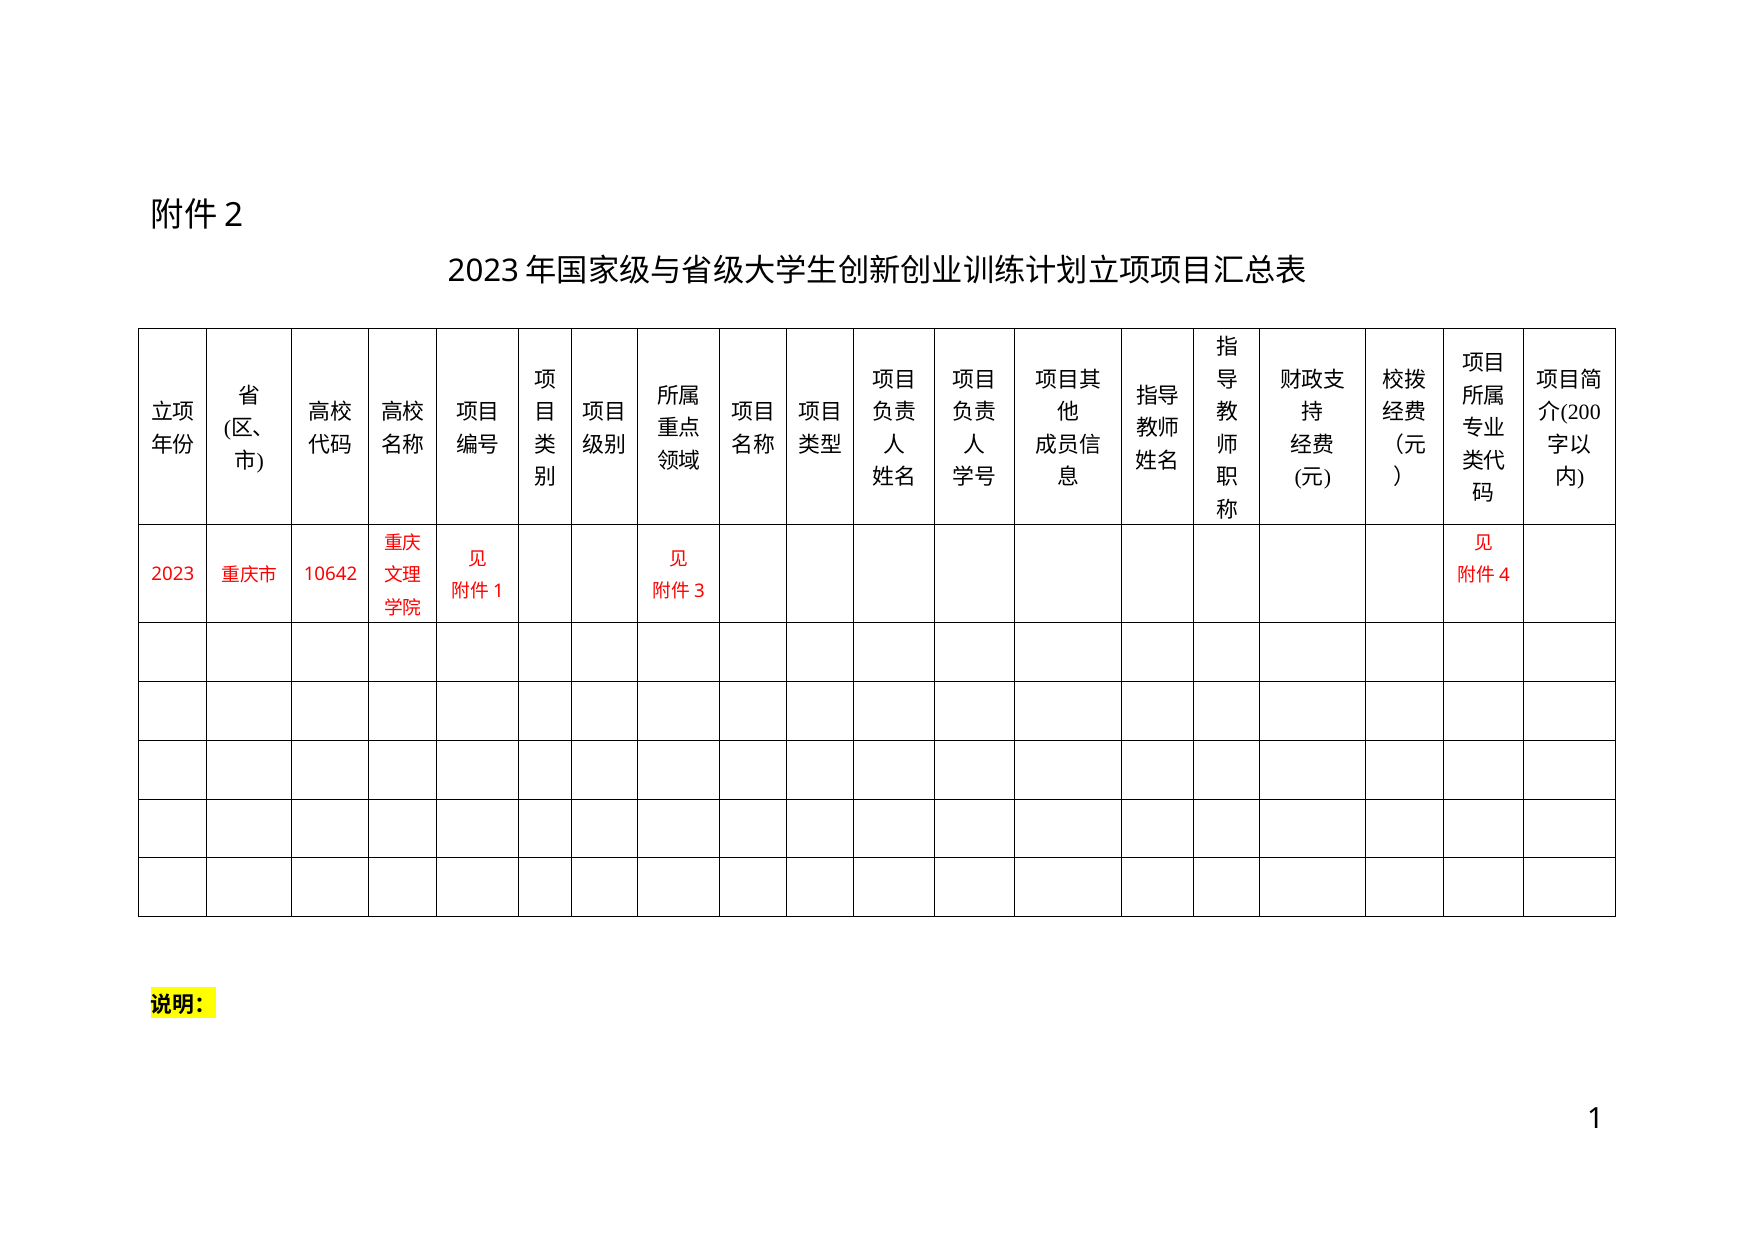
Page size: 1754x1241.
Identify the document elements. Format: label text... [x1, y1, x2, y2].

table_cell [854, 682, 934, 740]
table_cell [1260, 623, 1365, 681]
table_cell [1194, 682, 1259, 740]
table_header 项目 负责人 姓名 [854, 329, 934, 524]
table_cell [1444, 800, 1523, 857]
table_cell [139, 858, 206, 916]
table_cell [1194, 800, 1259, 857]
table_cell [1260, 858, 1365, 916]
table_cell [1366, 623, 1443, 681]
table_header 项目简介(200字以内) [1524, 329, 1615, 524]
table_cell [519, 682, 571, 740]
table_cell [1015, 525, 1121, 622]
table_cell [1122, 623, 1193, 681]
table_header 校拨 经费（元） [1366, 329, 1443, 524]
table_cell [1015, 858, 1121, 916]
table_cell [1524, 623, 1615, 681]
table_cell [572, 858, 637, 916]
table_cell [854, 741, 934, 798]
table_cell [1366, 741, 1443, 798]
table_cell [1194, 623, 1259, 681]
table_header 项目 编号 [437, 329, 518, 524]
table_header 项目 负责人 学号 [935, 329, 1014, 524]
table_cell [519, 623, 571, 681]
table_cell [519, 741, 571, 798]
table_header 高校 代码 [292, 329, 368, 524]
table_cell [369, 800, 436, 857]
table_cell [1444, 741, 1523, 798]
table_cell [1015, 623, 1121, 681]
table_cell [292, 682, 368, 740]
table_cell [1524, 741, 1615, 798]
table_header 项目 类型 [787, 329, 853, 524]
table_cell [1015, 741, 1121, 798]
table_cell [139, 682, 206, 740]
table_cell [437, 858, 518, 916]
table_header 指导教师 职称 [1194, 329, 1259, 524]
table_cell [207, 741, 291, 798]
table_cell [1444, 682, 1523, 740]
table_cell [1122, 682, 1193, 740]
table_cell [139, 623, 206, 681]
table_cell [935, 800, 1014, 857]
table_cell [139, 741, 206, 798]
table_cell 2023 [139, 525, 206, 622]
table_cell [437, 741, 518, 798]
table_header 立项 年份 [139, 329, 206, 524]
table_cell [1444, 858, 1523, 916]
table_cell [1366, 858, 1443, 916]
table_header 项目 级别 [572, 329, 637, 524]
table_cell [207, 858, 291, 916]
table_cell [935, 682, 1014, 740]
table_cell [1122, 858, 1193, 916]
table_cell [787, 858, 853, 916]
table_cell [572, 800, 637, 857]
table_cell [1524, 858, 1615, 916]
table_cell [572, 741, 637, 798]
table_header 指导教师 姓名 [1122, 329, 1193, 524]
table_cell 重庆市 [207, 525, 291, 622]
table_cell [787, 741, 853, 798]
table_cell [854, 623, 934, 681]
table_cell [437, 623, 518, 681]
table_cell [787, 682, 853, 740]
table_cell [1524, 525, 1615, 622]
table_cell [787, 525, 853, 622]
table_cell [1122, 741, 1193, 798]
table_cell [1015, 800, 1121, 857]
table_cell [787, 800, 853, 857]
table_header 高校 名称 [369, 329, 436, 524]
table_cell [369, 623, 436, 681]
table_cell [139, 800, 206, 857]
table_cell [935, 741, 1014, 798]
table_cell [638, 623, 719, 681]
table_cell [720, 800, 786, 857]
table_cell [1194, 741, 1259, 798]
table_cell [1260, 741, 1365, 798]
table_cell [369, 682, 436, 740]
table_cell [787, 623, 853, 681]
table_cell [854, 525, 934, 622]
table_cell [1366, 682, 1443, 740]
table_cell [519, 525, 571, 622]
table_cell 见 附件1 [437, 525, 518, 622]
table_cell 见 附件4 [1444, 525, 1523, 622]
table_cell 10642 [292, 525, 368, 622]
table_cell [207, 800, 291, 857]
table_cell [1524, 800, 1615, 857]
table_cell [207, 682, 291, 740]
table_cell [437, 800, 518, 857]
table_cell [854, 858, 934, 916]
table_cell [572, 525, 637, 622]
table_cell [935, 623, 1014, 681]
table_header 财政支持 经费 (元) [1260, 329, 1365, 524]
text 说明： [151, 982, 1603, 1019]
table_cell [935, 525, 1014, 622]
table_cell [1366, 800, 1443, 857]
table_header 项目 名称 [720, 329, 786, 524]
table_header 项目其他 成员信息 [1015, 329, 1121, 524]
table_cell [292, 623, 368, 681]
table_cell [638, 741, 719, 798]
table_cell [292, 858, 368, 916]
table_cell [720, 858, 786, 916]
table_cell [437, 682, 518, 740]
table_cell [1524, 682, 1615, 740]
text 2023年国家级与省级大学生创新创业训练计划立项项目汇总表 [151, 245, 1603, 290]
table_cell [369, 858, 436, 916]
table_cell [1260, 800, 1365, 857]
table_cell [369, 741, 436, 798]
table_cell [638, 858, 719, 916]
table_cell [1260, 525, 1365, 622]
table_cell [935, 858, 1014, 916]
table_cell [720, 623, 786, 681]
table_cell [292, 741, 368, 798]
table_cell [292, 800, 368, 857]
table_header 项目所属专业类代码 [1444, 329, 1523, 524]
table_cell [572, 623, 637, 681]
table_cell 重庆文理学院 [369, 525, 436, 622]
table_cell [519, 858, 571, 916]
table_cell [1194, 525, 1259, 622]
table_cell [720, 682, 786, 740]
table_header 省(区、 市) [207, 329, 291, 524]
table_cell [638, 682, 719, 740]
table_cell [720, 525, 786, 622]
table_cell [519, 800, 571, 857]
table_cell [638, 800, 719, 857]
table_cell 见 附件3 [638, 525, 719, 622]
table_cell [572, 682, 637, 740]
table_cell [720, 741, 786, 798]
table_cell [1260, 682, 1365, 740]
table_cell [854, 800, 934, 857]
table_cell [1194, 858, 1259, 916]
table_cell [1015, 682, 1121, 740]
table_cell [207, 623, 291, 681]
text 附件2 [151, 180, 1603, 245]
table_cell [1122, 525, 1193, 622]
table_header 项目类别 [519, 329, 571, 524]
table_cell [1122, 800, 1193, 857]
table_cell [1444, 623, 1523, 681]
table_header 所属重点领域 [638, 329, 719, 524]
table_cell [1366, 525, 1443, 622]
